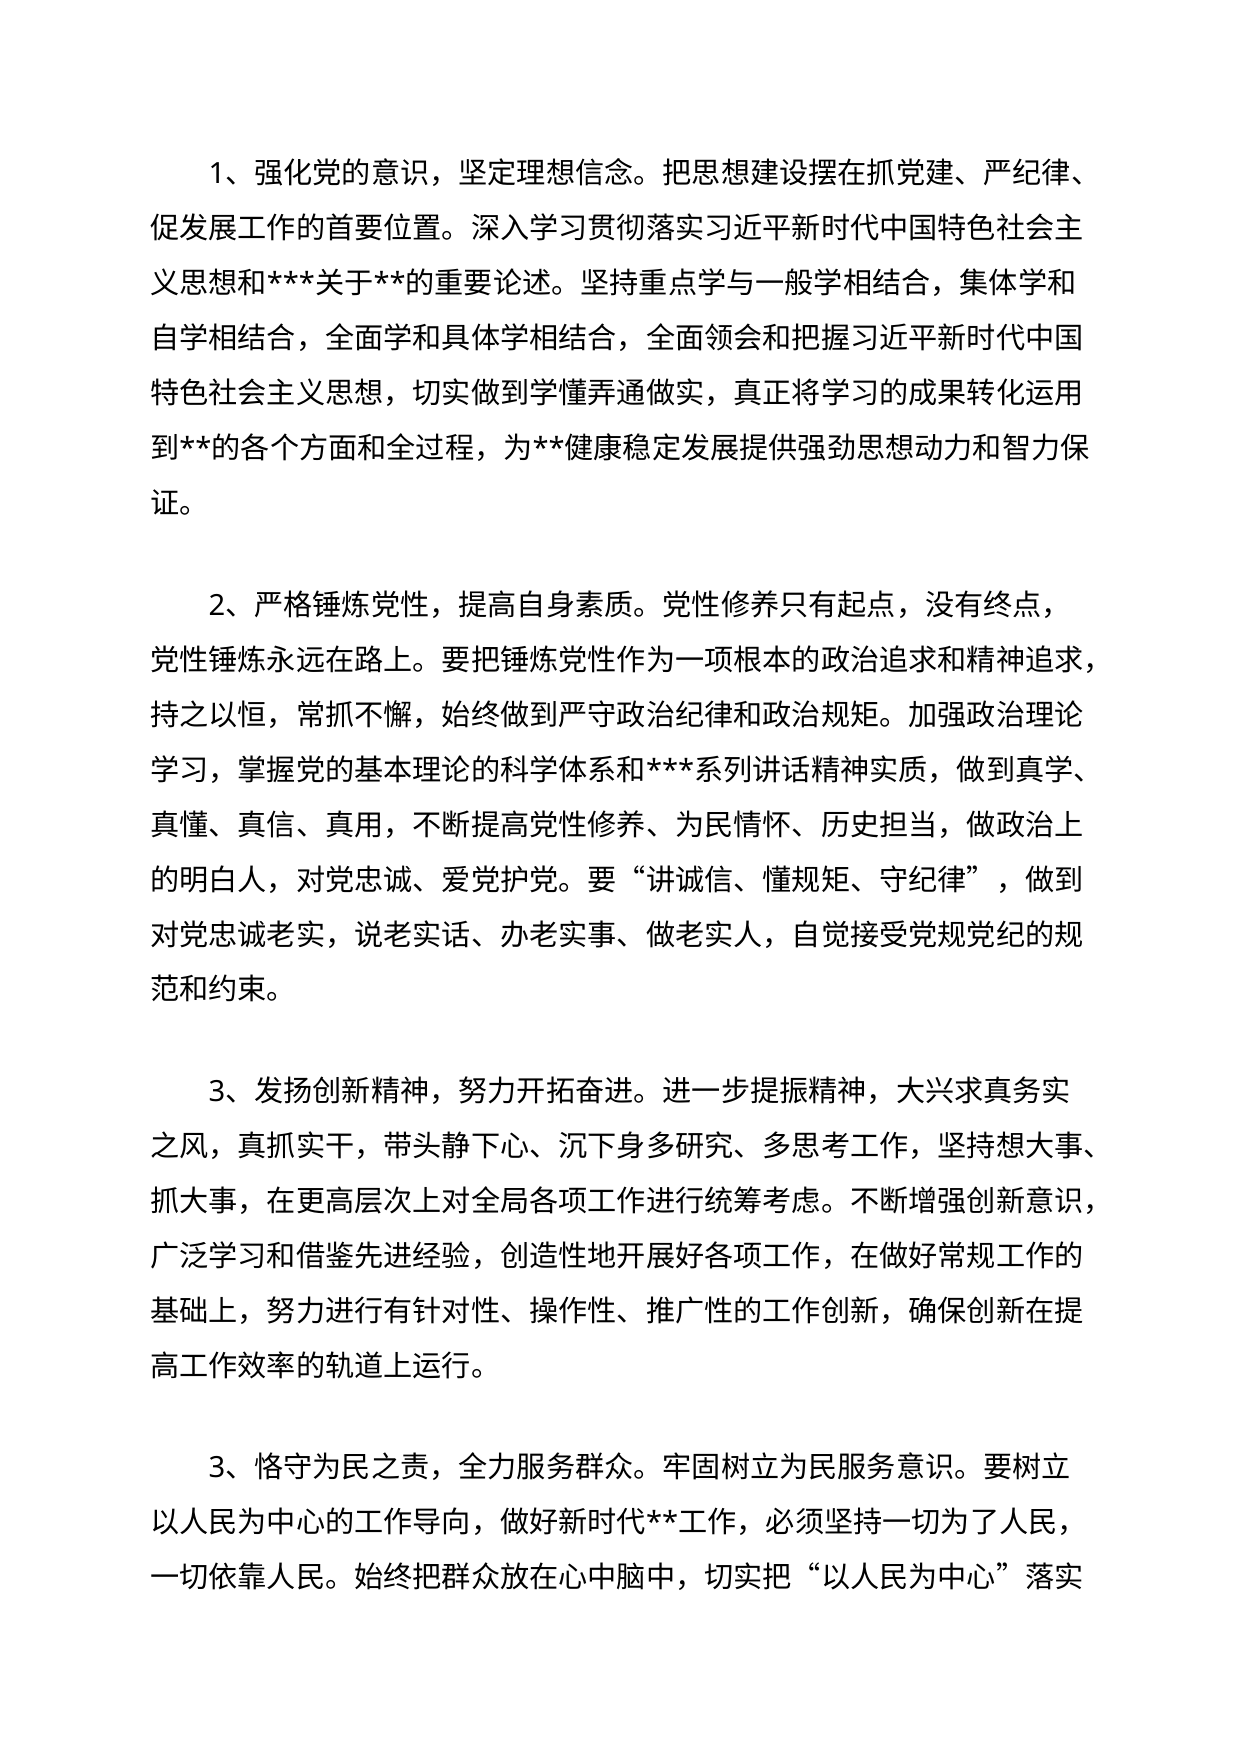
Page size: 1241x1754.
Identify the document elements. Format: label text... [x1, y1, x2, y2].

text 1、强化党的意识，坚定理想信念。把思想建设摆在抓党建、严纪律、促发展工作的首要位置。深入学习贯彻落实习近平新时代中国特色社会主义思想和***关于**的重要论述。坚持重点学与一般学相结合，集体学和自学相结合，全面学和具体学相结合，全面领会和把握习近平新时代中国特色社会主义思想，切实做到学懂弄通做实，真正将学习的成果转化运用到**的各个方面和全过程，为**健康稳定发展提供强劲思想动力和智力保证。 [150, 150, 1090, 522]
text 3、发扬创新精神，努力开拓奋进。进一步提振精神，大兴求真务实之风，真抓实干，带头静下心、沉下身多研究、多思考工作，坚持想大事、抓大事，在更高层次上对全局各项工作进行统筹考虑。不断增强创新意识，广泛学习和借鉴先进经验，创造性地开展好各项工作，在做好常规工作的基础上，努力进行有针对性、操作性、推广性的工作创新，确保创新在提高工作效率的轨道上运行。 [150, 1068, 1090, 1384]
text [150, 1444, 1090, 1596]
text 2、严格锤炼党性，提高自身素质。党性修养只有起点，没有终点，党性锤炼永远在路上。要把锤炼党性作为一项根本的政治追求和精神追求，持之以恒，常抓不懈，始终做到严守政治纪律和政治规矩。加强政治理论学习，掌握党的基本理论的科学体系和***系列讲话精神实质，做到真学、真懂、真信、真用，不断提高党性修养、为民情怀、历史担当，做政治上的明白人，对党忠诚、爱党护党。要“讲诚信、懂规矩、守纪律”，做到对党忠诚老实，说老实话、办老实事、做老实人，自觉接受党规党纪的规范和约束。 [150, 581, 1090, 1008]
